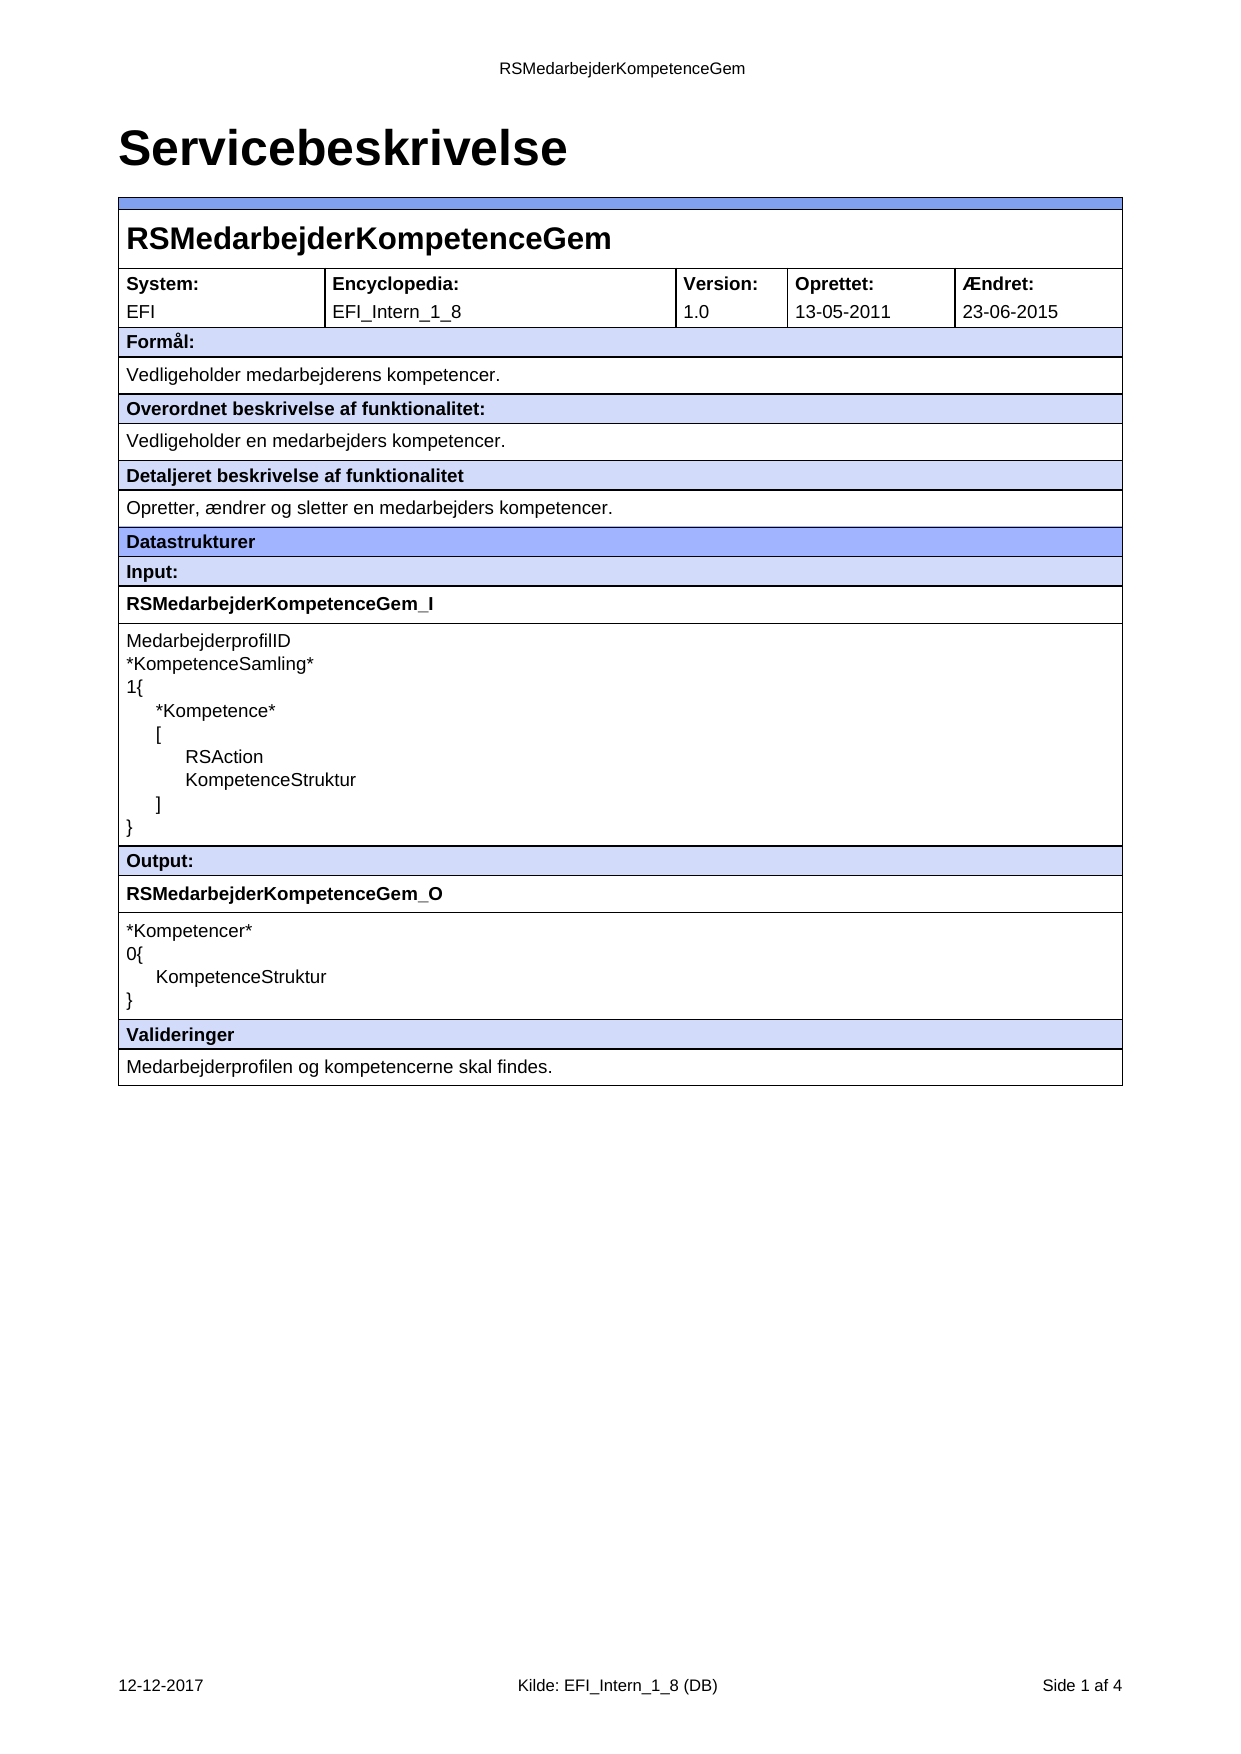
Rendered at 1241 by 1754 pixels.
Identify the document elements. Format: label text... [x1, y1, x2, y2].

table_cell 23-06-2015 [956, 297, 1122, 327]
table_cell Datastrukturer [119, 528, 1122, 556]
table_cell RSMedarbejderKompetenceGem_O [119, 876, 1122, 912]
table_cell Medarbejderprofilen og kompetencerne skal findes. [119, 1050, 1122, 1085]
table_cell Valideringer [119, 1020, 1122, 1048]
table_cell Ændret: [956, 269, 1122, 297]
table_header [119, 198, 1122, 209]
table_cell Vedligeholder medarbejderens kompetencer. [119, 358, 1122, 393]
table_cell Oprettet: [788, 269, 954, 297]
table_cell Opretter, ændrer og sletter en medarbejders kompetencer. [119, 491, 1122, 526]
table_cell RSMedarbejderKompetenceGem_I [119, 587, 1122, 622]
table_cell EFI [119, 297, 324, 327]
table_cell EFI_Intern_1_8 [326, 297, 675, 327]
title Servicebeskrivelse [118, 118, 1122, 176]
table_cell *Kompetencer* 0{ KompetenceStruktur } [119, 913, 1122, 1019]
table_cell Formål: [119, 328, 1122, 356]
table_cell Overordnet beskrivelse af funktionalitet: [119, 395, 1122, 423]
table_cell Vedligeholder en medarbejders kompetencer. [119, 424, 1122, 460]
table_cell Detaljeret beskrivelse af funktionalitet [119, 461, 1122, 489]
table_cell 13-05-2011 [788, 297, 954, 327]
table_cell Version: [677, 269, 787, 297]
table_cell Encyclopedia: [326, 269, 675, 297]
table_cell MedarbejderprofilID *KompetenceSamling* 1{ *Kompetence* [ RSAction KompetenceStruktur ] } [119, 624, 1122, 845]
table_cell System: [119, 269, 324, 297]
table_cell Input: [119, 557, 1122, 585]
table_cell Output: [119, 847, 1122, 875]
table_cell 1.0 [677, 297, 787, 327]
table_cell RSMedarbejderKompetenceGem [119, 210, 1122, 268]
